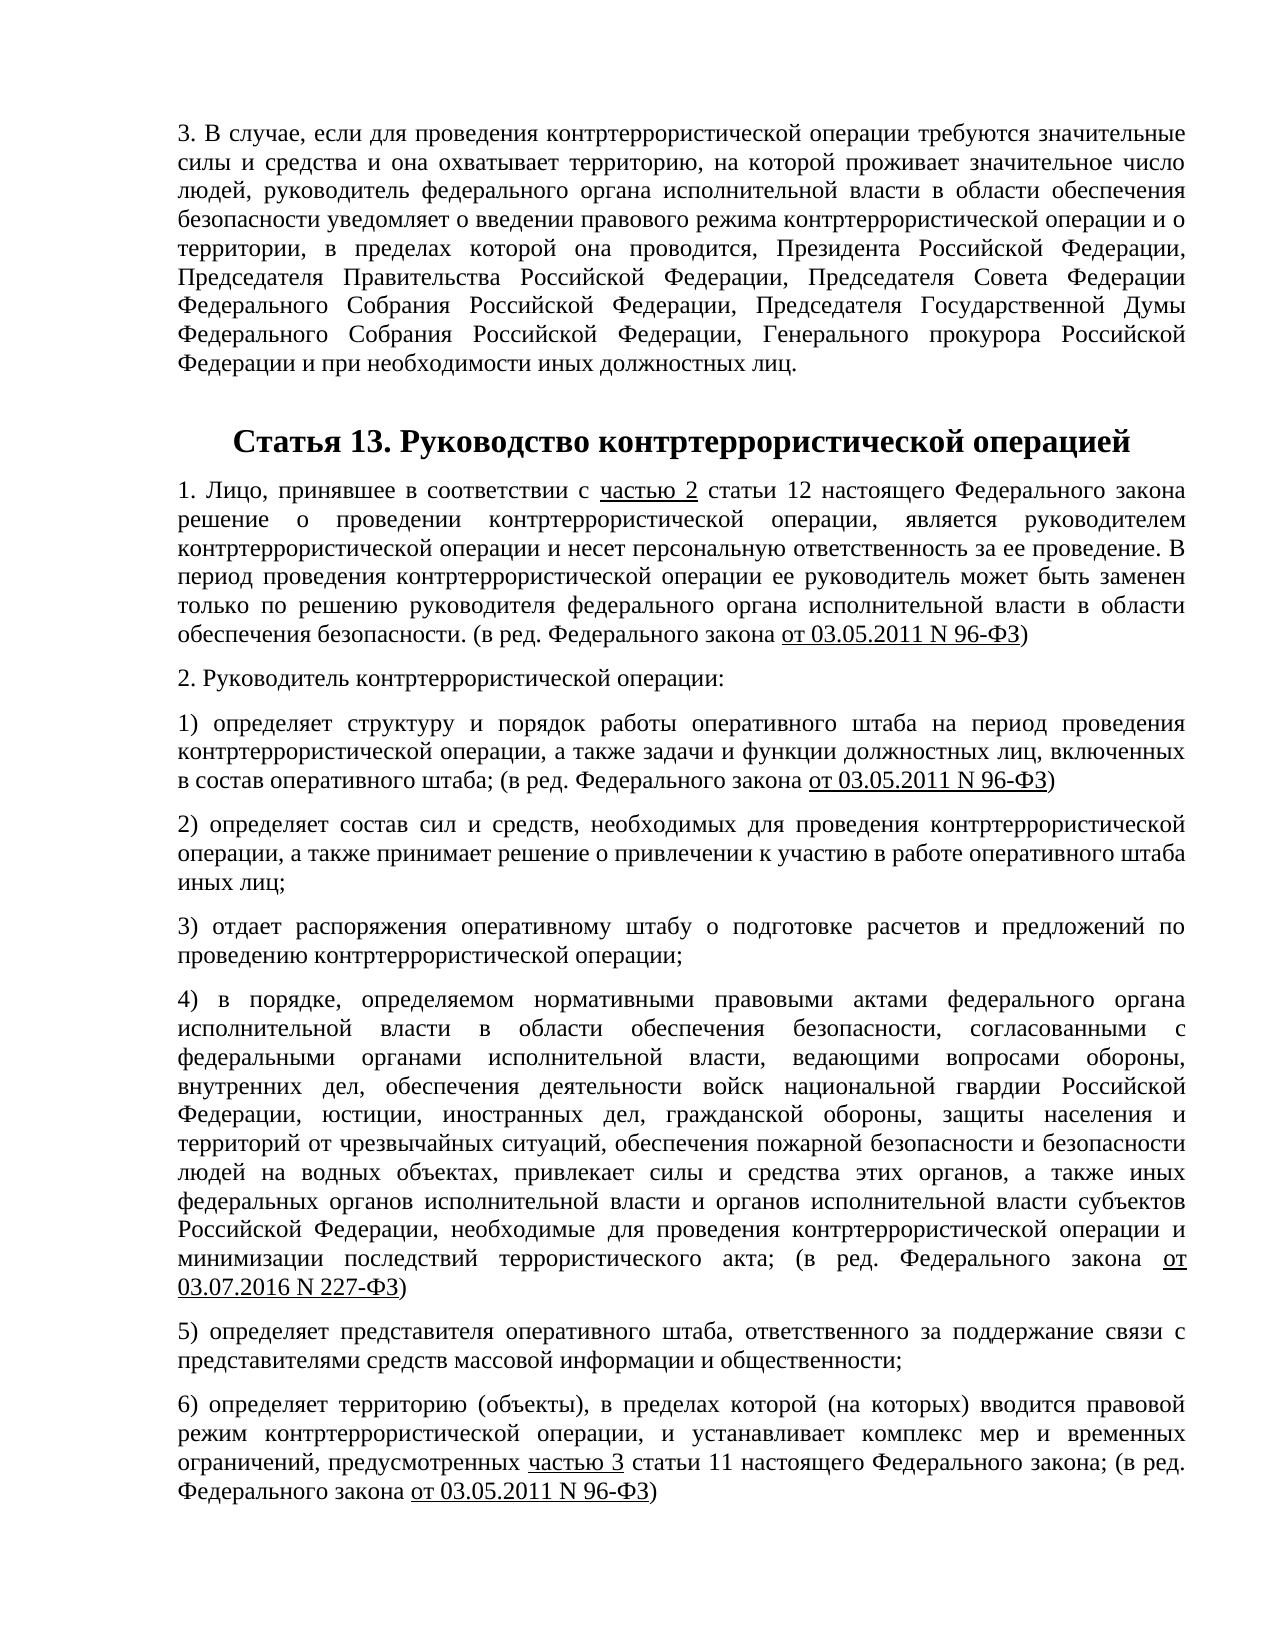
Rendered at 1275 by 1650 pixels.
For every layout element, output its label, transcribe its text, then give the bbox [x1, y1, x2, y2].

text 2. Руководитель контртеррористической операции: [177, 663, 1186, 692]
text 6) определяет территорию (объекты), в пределах которой (на которых) вводится правовой режим контртеррористической операции, и устанавливает комплекс мер и временных ограничений, предусмотренных частью 3 статьи 11 настоящего Федерального закона; (в ред. Федерального закона от 03.05.2011 N 96-ФЗ) [177, 1389, 1186, 1504]
text 1) определяет структуру и порядок работы оперативного штаба на период проведения контртеррористической операции, а также задачи и функции должностных лиц, включенных в состав оперативного штаба; (в ред. Федерального закона от 03.05.2011 N 96-ФЗ) [177, 708, 1186, 794]
text 2) определяет состав сил и средств, необходимых для проведения контртеррористической операции, а также принимает решение о привлечении к участию в работе оперативного штаба иных лиц; [177, 809, 1186, 896]
text 1. Лицо, принявшее в соответствии с частью 2 статьи 12 настоящего Федерального закона решение о проведении контртеррористической операции, является руководителем контртеррористической операции и несет персональную ответственность за ее проведение. В период проведения контртеррористической операции ее руководитель может быть заменен только по решению руководителя федерального органа исполнительной власти в области обеспечения безопасности. (в ред. Федерального закона от 03.05.2011 N 96-ФЗ) [177, 475, 1186, 648]
text 3. В случае, если для проведения контртеррористической операции требуются значительные силы и средства и она охватывает территорию, на которой проживает значительное число людей, руководитель федерального органа исполнительной власти в области обеспечения безопасности уведомляет о введении правового режима контртеррористической операции и о территории, в пределах которой она проводится, Президента Российской Федерации, Председателя Правительства Российской Федерации, Председателя Совета Федерации Федерального Собрания Российской Федерации, Председателя Государственной Думы Федерального Собрания Российской Федерации, Генерального прокурора Российской Федерации и при необходимости иных должностных лиц. [177, 118, 1186, 377]
text 3) отдает распоряжения оперативному штабу о подготовке расчетов и предложений по проведению контртеррористической операции; [177, 911, 1186, 969]
text Статья 13. Руководство контртеррористической операцией [177, 421, 1186, 459]
text 5) определяет представителя оперативного штаба, ответственного за поддержание связи с представителями средств массовой информации и общественности; [177, 1316, 1186, 1374]
text 4) в порядке, определяемом нормативными правовыми актами федерального органа исполнительной власти в области обеспечения безопасности, согласованными с федеральными органами исполнительной власти, ведающими вопросами обороны, внутренних дел, обеспечения деятельности войск национальной гвардии Российской Федерации, юстиции, иностранных дел, гражданской обороны, защиты населения и территорий от чрезвычайных ситуаций, обеспечения пожарной безопасности и безопасности людей на водных объектах, привлекает силы и средства этих органов, а также иных федеральных органов исполнительной власти и органов исполнительной власти субъектов Российской Федерации, необходимые для проведения контртеррористической операции и минимизации последствий террористического акта; (в ред. Федерального закона от 03.07.2016 N 227-ФЗ) [177, 984, 1186, 1301]
